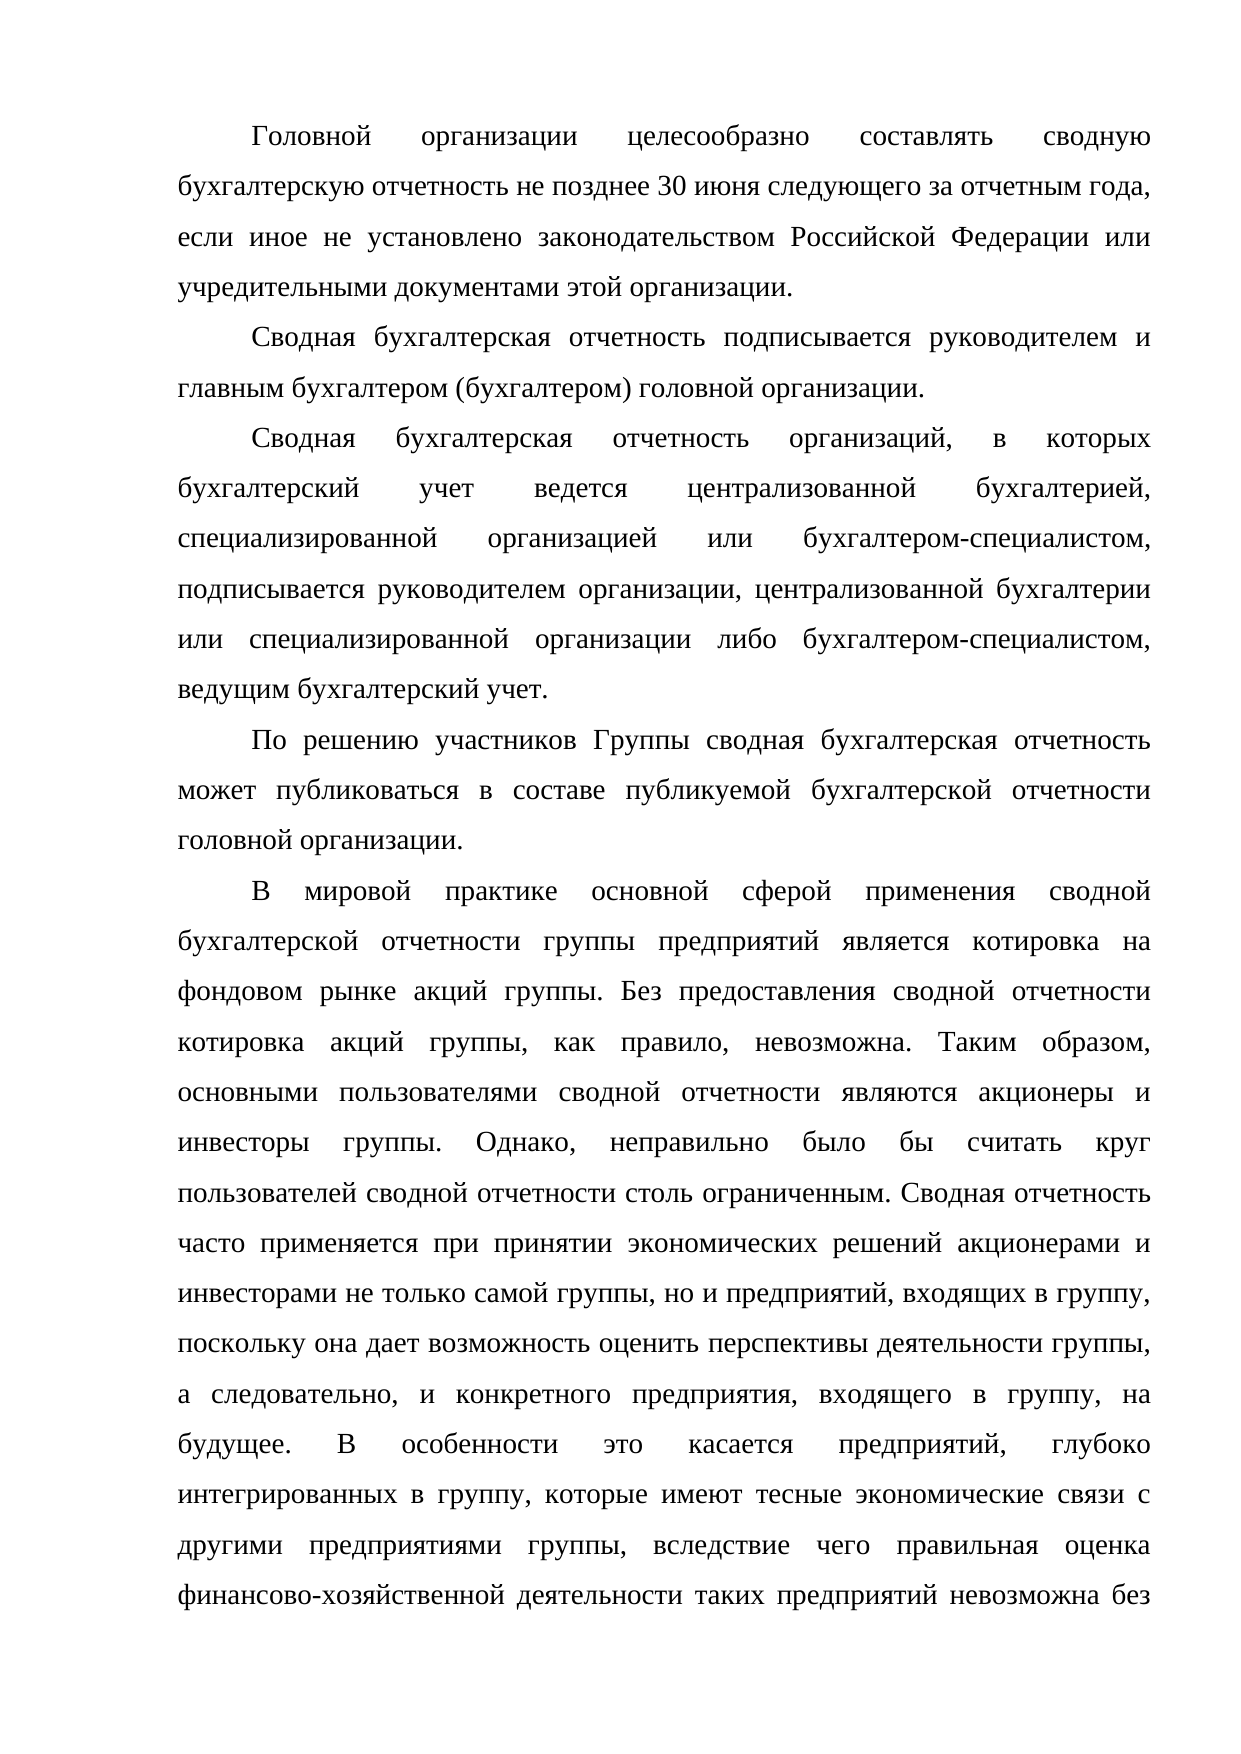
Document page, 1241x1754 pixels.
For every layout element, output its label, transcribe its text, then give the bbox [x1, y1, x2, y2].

text Головной организации целесообразно составлять сводную бухгалтерскую отчетность не позднее 30 июня следующего за отчетным года, если иное не установлено законодательством Российской Федерации или учредительными документами этой организации. [177, 118, 1152, 303]
text По решению участников Группы сводная бухгалтерская отчетность может публиковаться в составе публикуемой бухгалтерской отчетности головной организации. [177, 722, 1152, 856]
text Сводная бухгалтерская отчетность подписывается руководителем и главным бухгалтером (бухгалтером) головной организации. [177, 319, 1152, 403]
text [177, 873, 1152, 1611]
text Сводная бухгалтерская отчетность организаций, в которых бухгалтерский учет ведется централизованной бухгалтерией, специализированной организацией или бухгалтером-специалистом, подписывается руководителем организации, централизованной бухгалтерии или специализированной организации либо бухгалтером-специалистом, ведущим бухгалтерский учет. [177, 420, 1152, 705]
